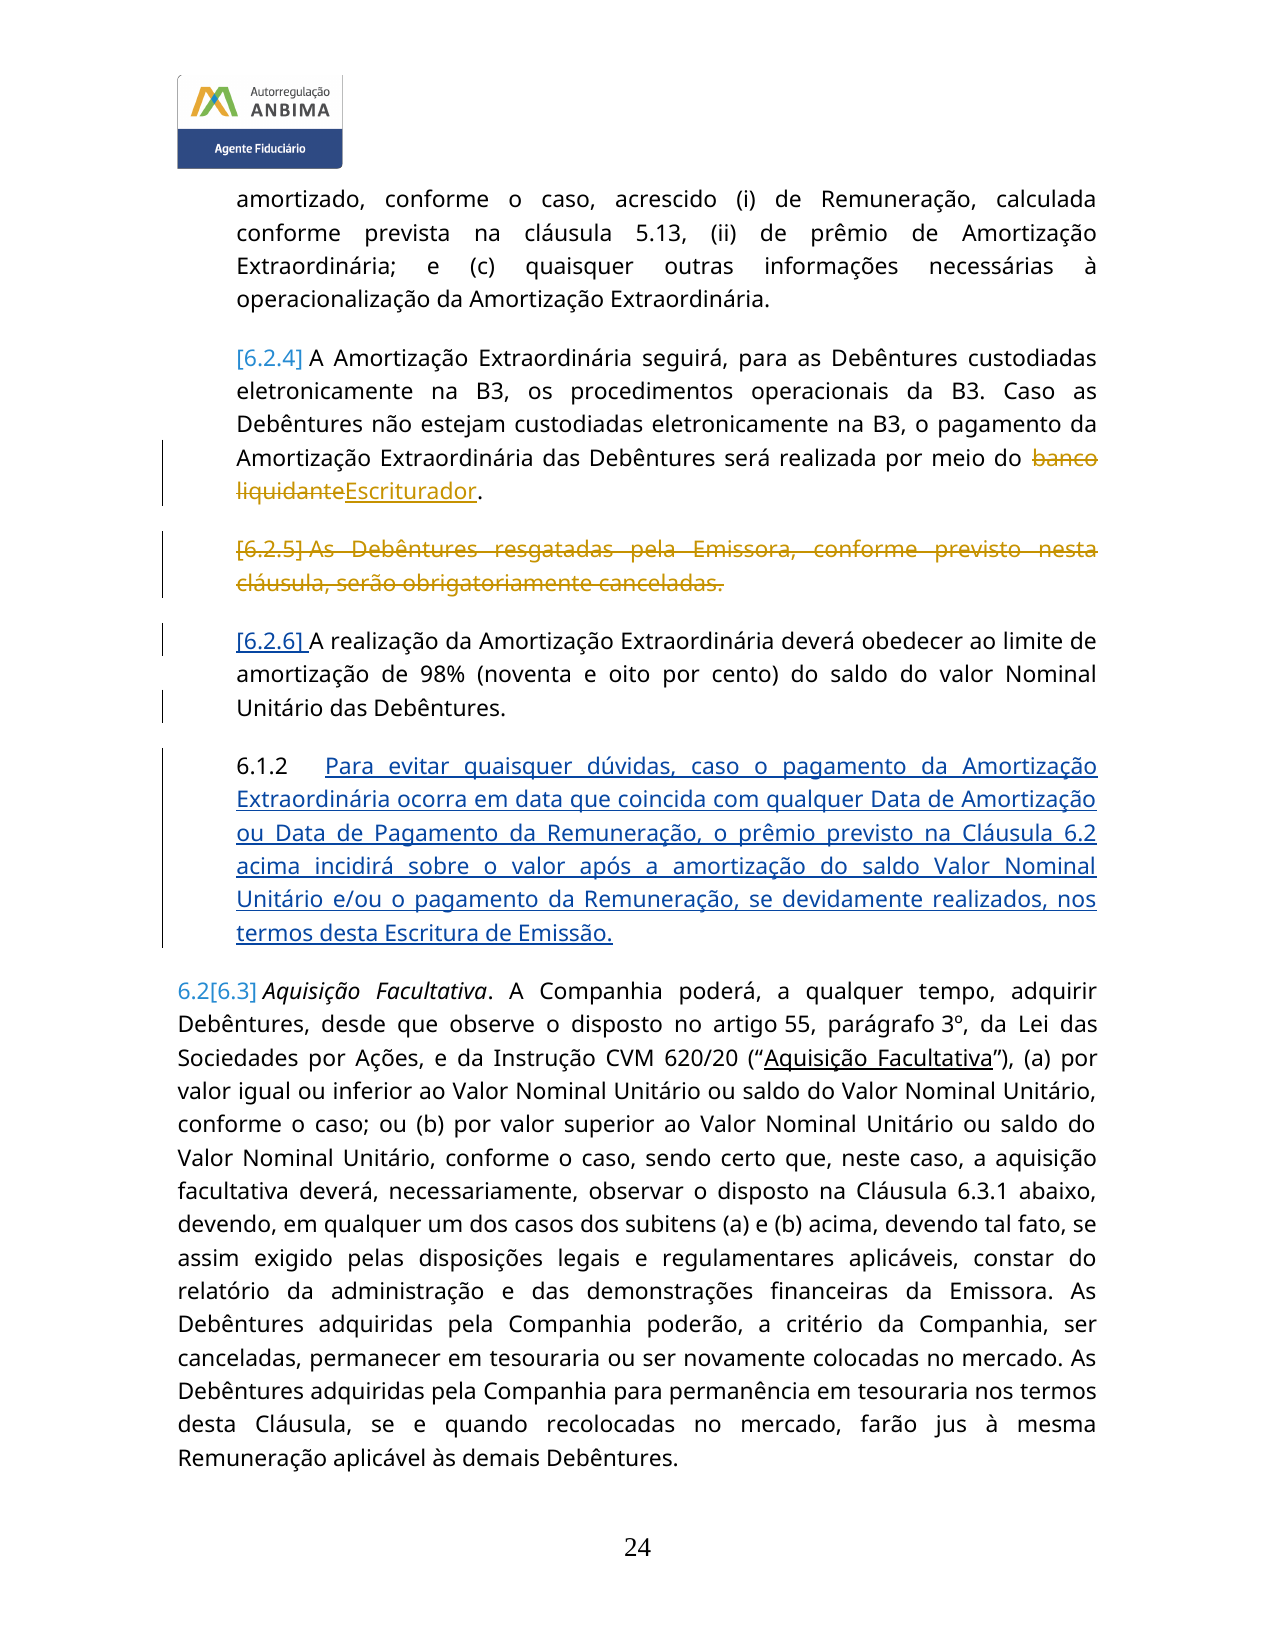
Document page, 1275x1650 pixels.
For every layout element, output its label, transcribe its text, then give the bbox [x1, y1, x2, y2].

list A Amortização Extraordinária seguirá, para as Debêntures custodiadas eletronicamente na B3, os procedimentos operacionais da B3. Caso as Debêntures não estejam custodiadas eletronicamente na B3, o pagamento da Amortização Extraordinária das Debêntures será realizada por meio do . [236, 339, 1098, 506]
list A realização da Amortização Extraordinária deverá obedecer ao limite de amortização de 98% (noventa e oito por cento) do saldo do valor Nominal Unitário das Debêntures. [236, 623, 1098, 723]
picture [177, 75, 343, 169]
list Aquisição Facultativa. A Companhia poderá, a qualquer tempo, adquirir Debêntures, desde que observe o disposto no artigo 55, parágrafo 3º, da Lei das Sociedades por Ações, e da Instrução CVM 620/20 (“Aquisição Facultativa”), (a) por valor igual ou inferior ao Valor Nominal Unitário ou saldo do Valor Nominal Unitário, conforme o caso; ou (b) por valor superior ao Valor Nominal Unitário ou saldo do Valor Nominal Unitário, conforme o caso, sendo certo que, neste caso, a aquisição facultativa deverá, necessariamente, observar o disposto na Cláusula 6.3.1 abaixo, devendo, em qualquer um dos casos dos subitens (a) e (b) acima, devendo tal fato, se assim exigido pelas disposições legais e regulamentares aplicáveis, constar do relatório da administração e das demonstrações financeiras da Emissora. As Debêntures adquiridas pela Companhia poderão, a critério da Companhia, ser canceladas, permanecer em tesouraria ou ser novamente colocadas no mercado. As Debêntures adquiridas pela Companhia para permanência em tesouraria nos termos desta Cláusula, se e quando recolocadas no mercado, farão jus à mesma Remuneração aplicável às demais Debêntures. [177, 973, 1098, 1473]
